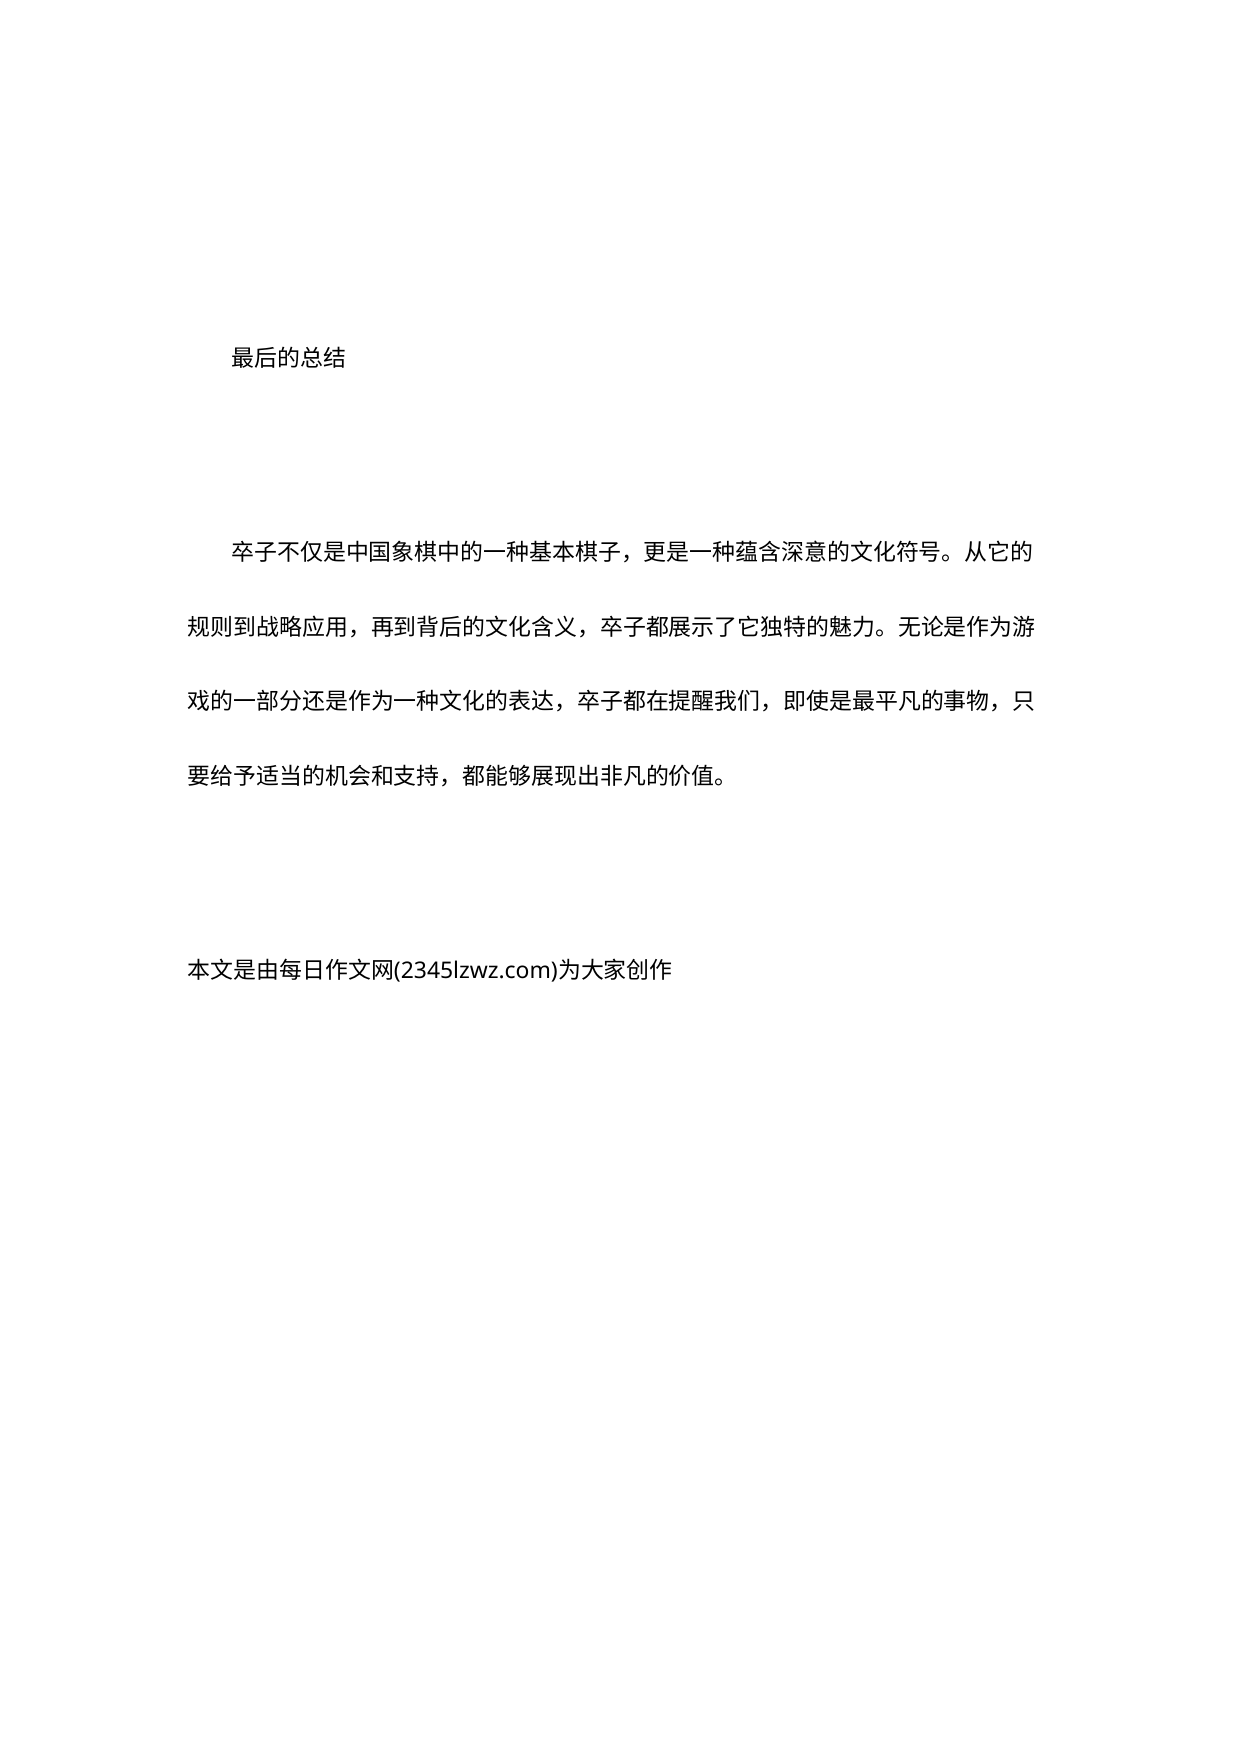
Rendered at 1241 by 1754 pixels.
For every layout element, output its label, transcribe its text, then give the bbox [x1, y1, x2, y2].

text 本文是由每日作文网(2345lzwz.com)为大家创作 [187, 936, 1053, 1001]
text 卒子不仅是中国象棋中的一种基本棋子，更是一种蕴含深意的文化符号。从它的规则到战略应用，再到背后的文化含义，卒子都展示了它独特的魅力。无论是作为游戏的一部分还是作为一种文化的表达，卒子都在提醒我们，即使是最平凡的事物，只要给予适当的机会和支持，都能够展现出非凡的价值。 [187, 518, 1053, 807]
text 最后的总结 [187, 323, 1053, 388]
